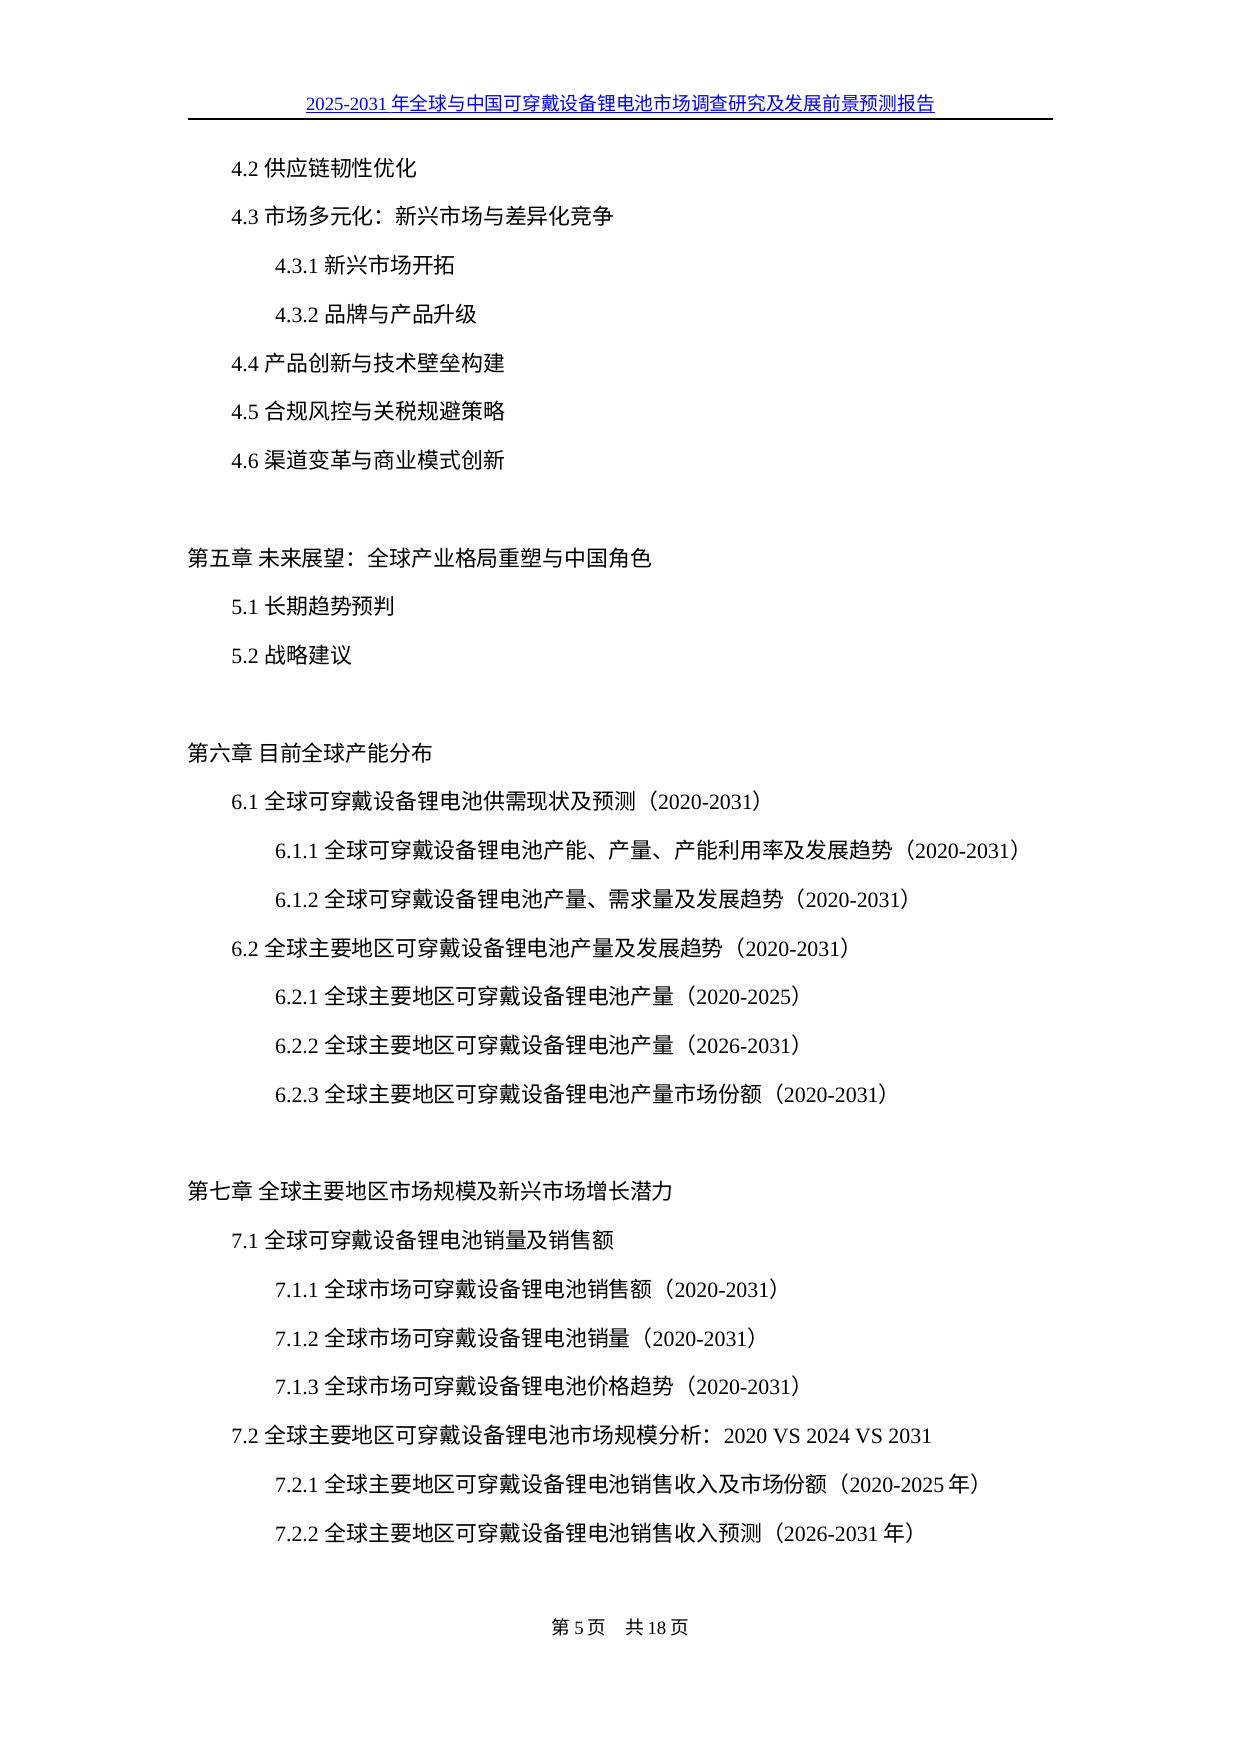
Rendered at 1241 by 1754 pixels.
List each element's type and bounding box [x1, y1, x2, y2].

text [187, 150, 1053, 1548]
